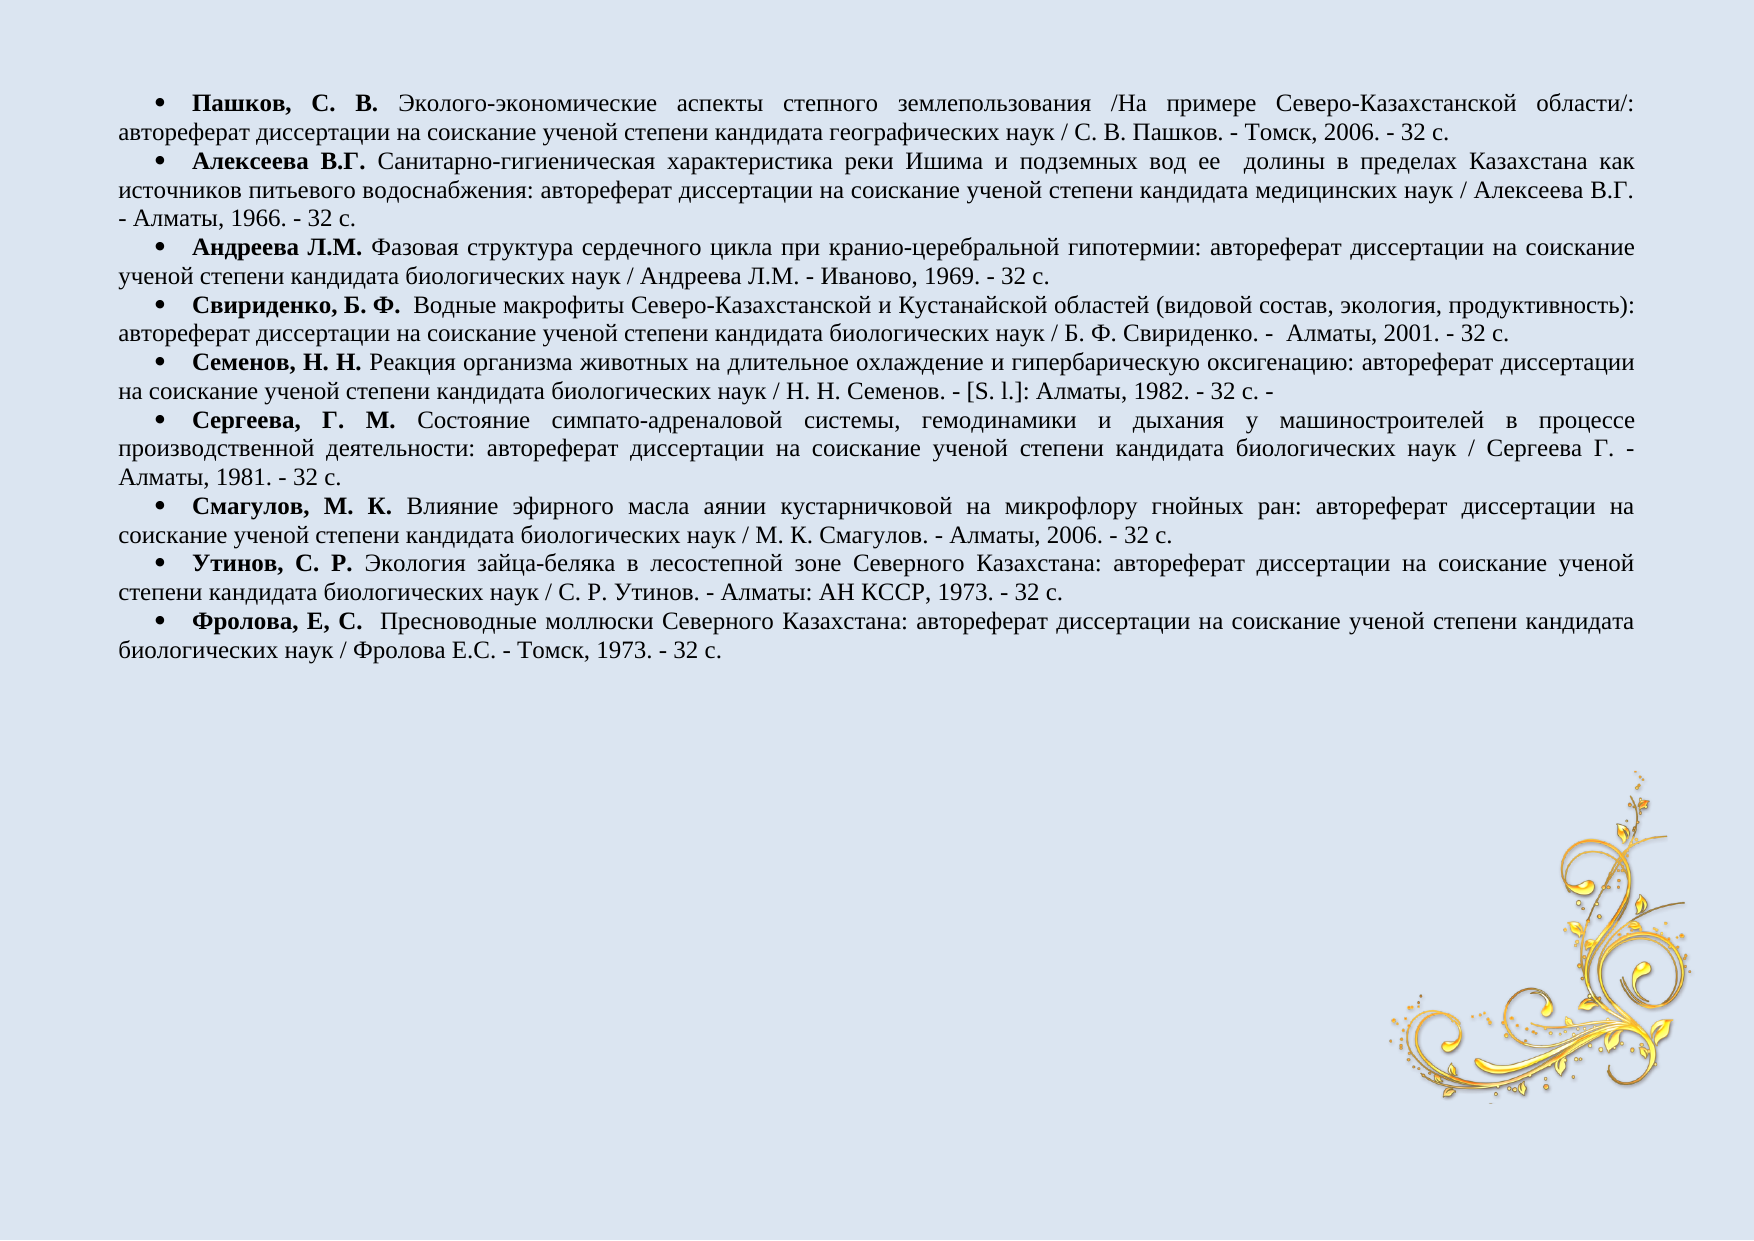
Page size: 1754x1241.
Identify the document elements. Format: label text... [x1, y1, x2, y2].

list Утинов, С. Р. Экология зайца-беляка в лесостепной зоне Северного Казахстана: автореферат диссертации на соискание ученой степени кандидата биологических наук / С. Р. Утинов. - Алматы: АН КССР, 1973. - 32 с. [118, 548, 1636, 606]
list Андреева Л.М. Фазовая структура сердечного цикла при кранио-церебральной гипотермии: автореферат диссертации на соискание ученой степени кандидата биологических наук / Андреева Л.М. - Иваново, 1969. - 32 с. [118, 232, 1636, 290]
list Свириденко, Б. Ф. Водные макрофиты Северо-Казахстанской и Кустанайской областей (видовой состав, экология, продуктивность): автореферат диссертации на соискание ученой степени кандидата биологических наук / Б. Ф. Свириденко. - Алматы, 2001. - 32 с. [118, 290, 1636, 347]
list Смагулов, М. К. Влияние эфирного масла аянии кустарничковой на микрофлору гнойных ран: автореферат диссертации на соискание ученой степени кандидата биологических наук / М. К. Смагулов. - Алматы, 2006. - 32 с. [118, 491, 1636, 548]
list Фролова, Е, С. Пресноводные моллюски Северного Казахстана: автореферат диссертации на соискание ученой степени кандидата биологических наук / Фролова Е.С. - Томск, 1973. - 32 с. [118, 606, 1636, 663]
list Алексеева В.Г. Санитарно-гигиеническая характеристика реки Ишима и подземных вод ее долины в пределах Казахстана как источников питьевого водоснабжения: автореферат диссертации на соискание ученой степени кандидата медицинских наук / Алексеева В.Г. - Алматы, 1966. - 32 с. [118, 146, 1636, 232]
list Сергеева, Г. М. Состояние симпато-адреналовой системы, гемодинамики и дыхания у машиностроителей в процессе производственной деятельности: автореферат диссертации на соискание ученой степени кандидата биологических наук / Сергеева Г. - Алматы, 1981. - 32 с. [118, 405, 1636, 491]
picture [1384, 770, 1701, 1102]
list Семенов, Н. Н. Реакция организма животных на длительное охлаждение и гипербарическую оксигенацию: автореферат диссертации на соискание ученой степени кандидата биологических наук / Н. Н. Семенов. - [S. l.]: Алматы, 1982. - 32 с. - [118, 347, 1636, 405]
list Пашков, С. В. Эколого-экономические аспекты степного землепользования /На примере Северо-Казахстанской области/: автореферат диссертации на соискание ученой степени кандидата географических наук / С. В. Пашков. - Томск, 2006. - 32 с. [118, 88, 1636, 146]
